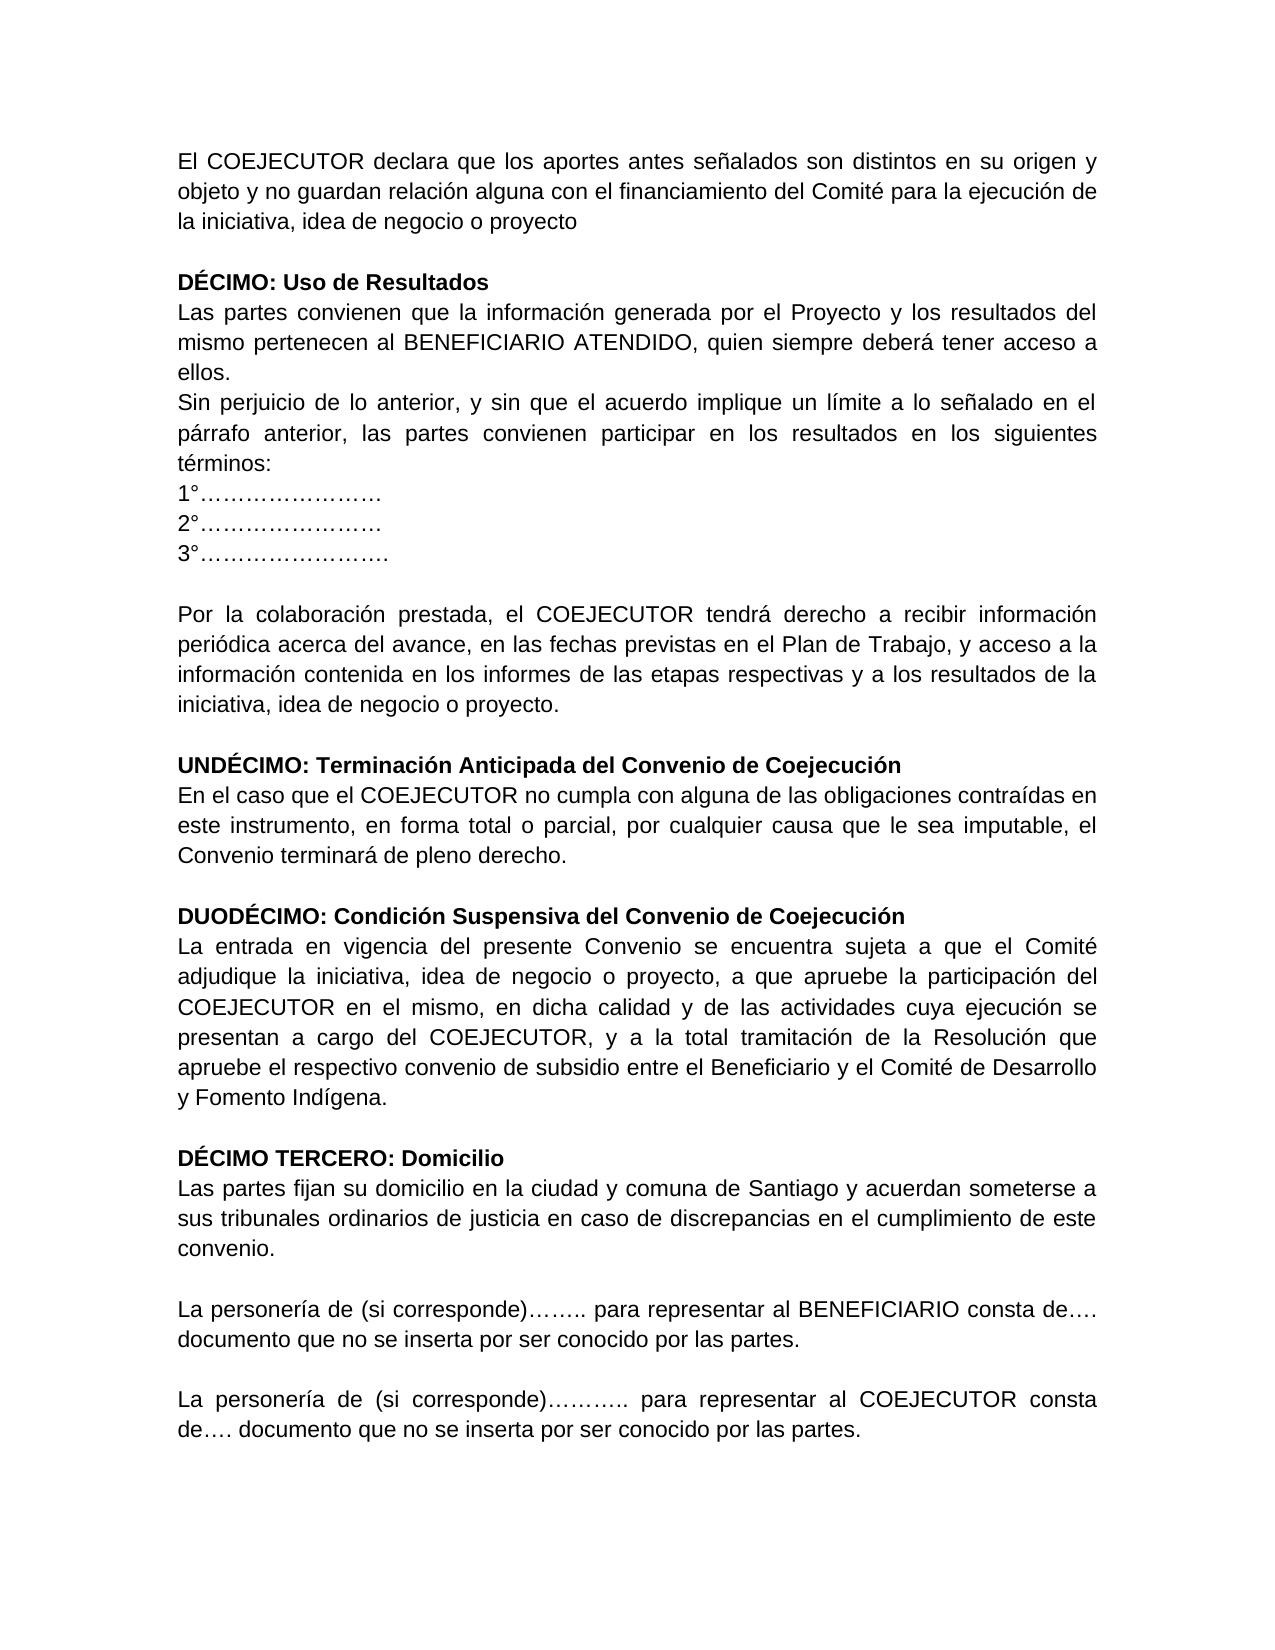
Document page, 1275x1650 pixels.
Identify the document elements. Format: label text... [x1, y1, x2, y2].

text Décimo TERCERO: Domicilio [177, 1144, 1098, 1171]
text El COEJECUTOR declara que los aportes antes señalados son distintos en su origen y objeto y no guardan relación alguna con el financiamiento del Comité para la ejecución de la iniciativa, idea de negocio o proyecto [177, 148, 1098, 234]
text En el caso que el COEJECUTOR no cumpla con alguna de las obligaciones contraídas en este instrumento, en forma total o parcial, por cualquier causa que le sea imputable, el Convenio terminará de pleno derecho. [177, 782, 1098, 869]
text Por la colaboración prestada, el COEJECUTOR tendrá derecho a recibir información periódica acerca del avance, en las fechas previstas en el Plan de Trabajo, y acceso a la información contenida en los informes de las etapas respectivas y a los resultados de la iniciativa, idea de negocio o proyecto. [177, 601, 1098, 718]
text La personería de (si corresponde)……….. para representar al COEJECUTOR consta de…. documento que no se inserta por ser conocido por las partes. [177, 1386, 1098, 1443]
text 3°……………………. [177, 540, 1098, 567]
text Las partes convienen que la información generada por el Proyecto y los resultados del mismo pertenecen al BENEFICIARIO ATENDIDO, quien siempre deberá tener acceso a ellos. [177, 299, 1098, 385]
text 2°…………………… [177, 510, 1098, 536]
text 1°…………………… [177, 480, 1098, 506]
text Las partes fijan su domicilio en la ciudad y comuna de Santiago y acuerdan someterse a sus tribunales ordinarios de justicia en caso de discrepancias en el cumplimiento de este convenio. [177, 1175, 1098, 1261]
text DÉCIMO: Uso de Resultados [177, 268, 1098, 295]
text La personería de (si corresponde)…….. para representar al BENEFICIARIO consta de…. documento que no se inserta por ser conocido por las partes. [177, 1296, 1098, 1352]
text DUODÉCIMO: Condición Suspensiva del Convenio de Coejecución [177, 903, 1098, 929]
text UNDÉCIMO: Terminación Anticipada del Convenio de Coejecución [177, 752, 1098, 778]
text La entrada en vigencia del presente Convenio se encuentra sujeta a que el Comité adjudique la iniciativa, idea de negocio o proyecto, a que apruebe la participación del COEJECUTOR en el mismo, en dicha calidad y de las actividades cuya ejecución se presentan a cargo del COEJECUTOR, y a la total tramitación de la Resolución que apruebe el respectivo convenio de subsidio entre el Beneficiario y el Comité de Desarrollo y Fomento Indígena. [177, 933, 1098, 1110]
text Sin perjuicio de lo anterior, y sin que el acuerdo implique un límite a lo señalado en el párrafo anterior, las partes convienen participar en los resultados en los siguientes términos: [177, 389, 1098, 476]
